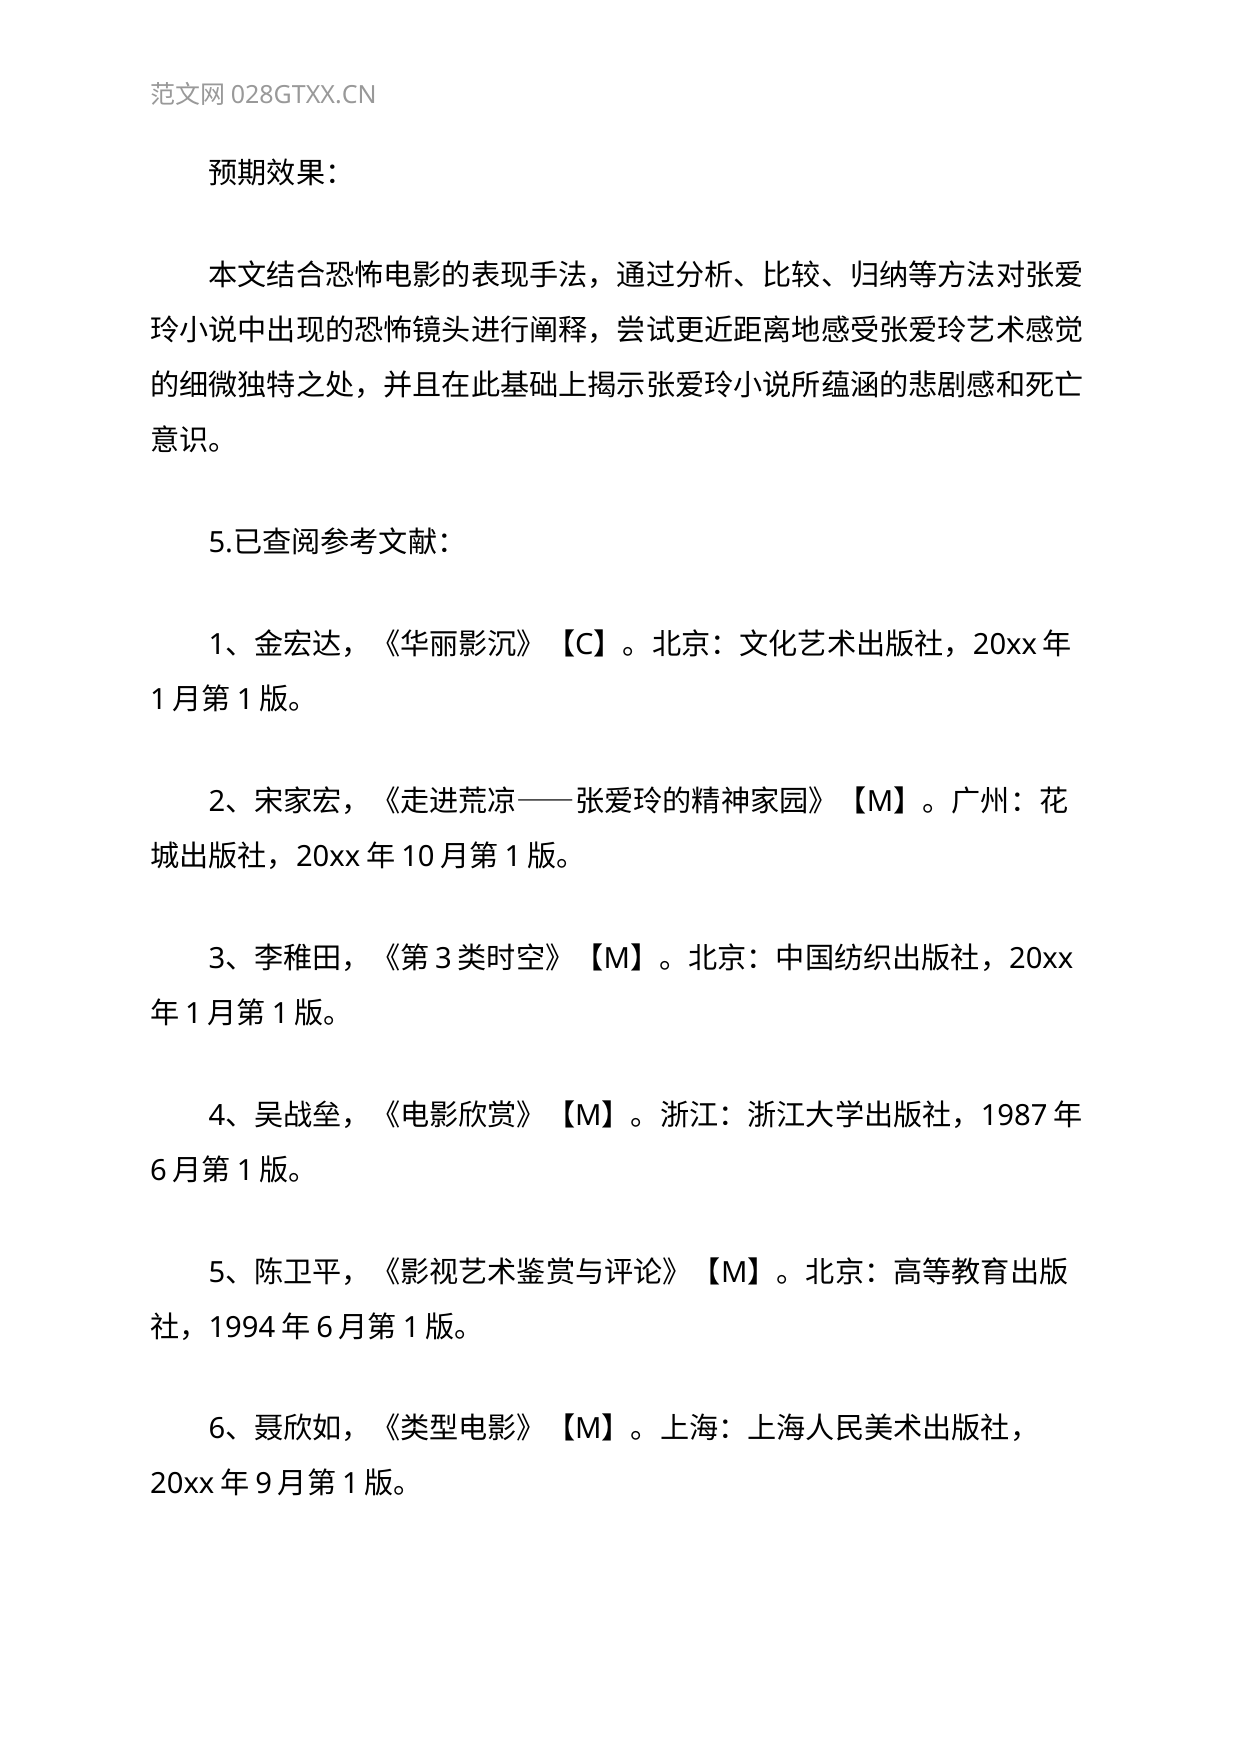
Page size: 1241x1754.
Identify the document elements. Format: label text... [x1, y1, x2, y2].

text 3、李稚田，《第3类时空》【M】。北京：中国纺织出版社，20xx年1月第1版。 [150, 934, 1090, 1032]
text 5.已查阅参考文献： [150, 518, 1090, 561]
text 6、聂欣如，《类型电影》【M】。上海：上海人民美术出版社，20xx年9月第1版。 [150, 1405, 1090, 1502]
text 本文结合恐怖电影的表现手法，通过分析、比较、归纳等方法对张爱玲小说中出现的恐怖镜头进行阐释，尝试更近距离地感受张爱玲艺术感觉的细微独特之处，并且在此基础上揭示张爱玲小说所蕴涵的悲剧感和死亡意识。 [150, 252, 1090, 459]
text 5、陈卫平，《影视艺术鉴赏与评论》【M】。北京：高等教育出版社，1994年6月第1版。 [150, 1248, 1090, 1346]
text 4、吴战垒，《电影欣赏》【M】。浙江：浙江大学出版社，1987年6月第1版。 [150, 1091, 1090, 1188]
text 1、金宏达，《华丽影沉》【C】。北京：文化艺术出版社，20xx年1月第1版。 [150, 620, 1090, 718]
text 2、宋家宏，《走进荒凉――张爱玲的精神家园》【M】。广州：花城出版社，20xx年10月第1版。 [150, 777, 1090, 874]
text 预期效果： [150, 150, 1090, 192]
